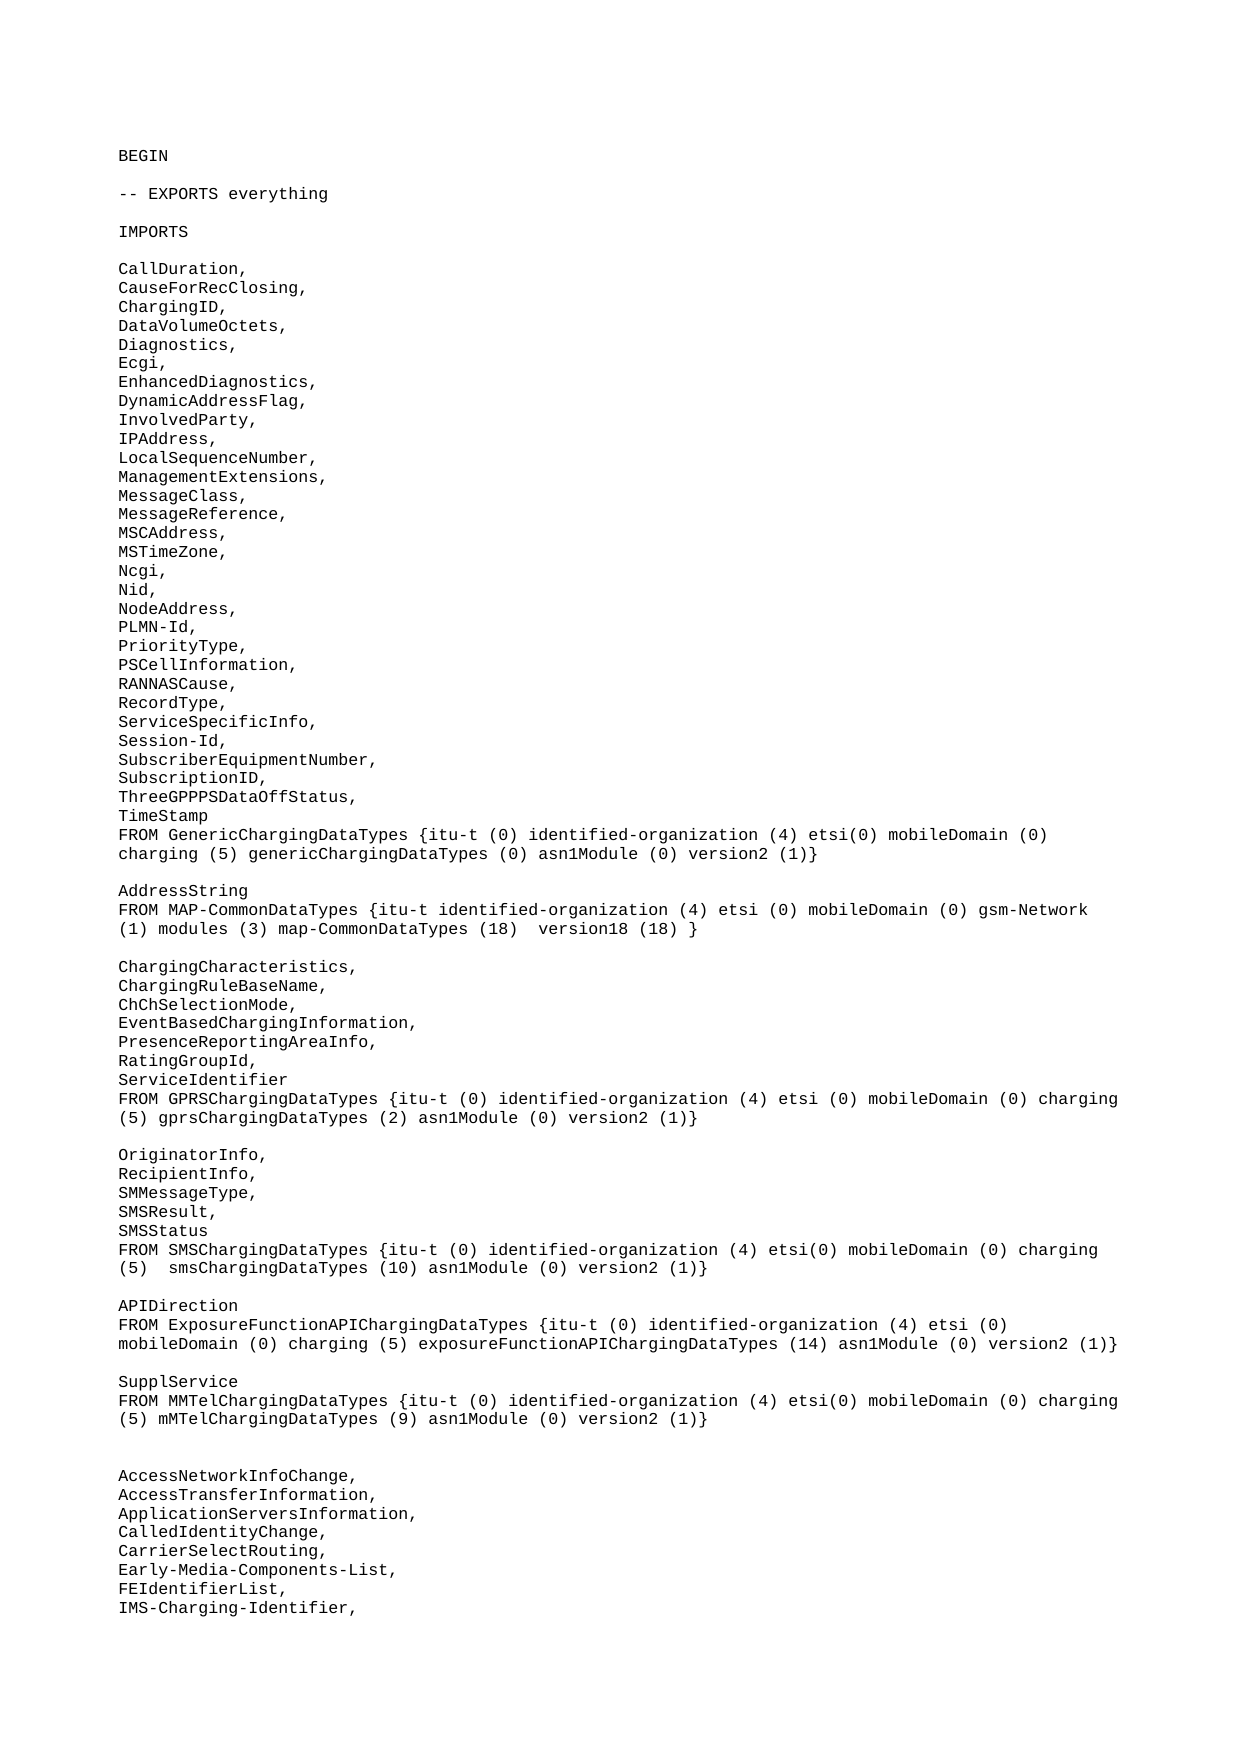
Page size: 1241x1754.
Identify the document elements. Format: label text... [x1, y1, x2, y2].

text MSTimeZone, [118, 544, 1122, 562]
text ChargingID, [118, 298, 1122, 317]
text AccessTransferInformation, [118, 1486, 1122, 1505]
text RatingGroupId, [118, 1053, 1122, 1072]
text PLMN-Id, [118, 619, 1122, 638]
text Diagnostics, [118, 336, 1122, 355]
text SubscriberEquipmentNumber, [118, 751, 1122, 770]
text ChargingRuleBaseName, [118, 977, 1122, 996]
text PriorityType, [118, 638, 1122, 657]
text SMMessageType, [118, 1185, 1122, 1203]
text Ecgi, [118, 355, 1122, 374]
text APIDirection [118, 1298, 1122, 1317]
text Nid, [118, 581, 1122, 600]
text AccessNetworkInfoChange, [118, 1467, 1122, 1486]
text ApplicationServersInformation, [118, 1505, 1122, 1524]
text ChChSelectionMode, [118, 996, 1122, 1015]
text EnhancedDiagnostics, [118, 374, 1122, 393]
text IPAddress, [118, 431, 1122, 449]
text MessageClass, [118, 487, 1122, 506]
text CalledIdentityChange, [118, 1524, 1122, 1543]
text FROM GPRSChargingDataTypes {itu-t (0) identified-organization (4) etsi (0) mobileDomain (0) charging (5) gprsChargingDataTypes (2) asn1Module (0) version2 (1)} [118, 1090, 1122, 1128]
text Session-Id, [118, 732, 1122, 751]
text FROM MAP-CommonDataTypes {itu-t identified-organization (4) etsi (0) mobileDomain (0) gsm-Network (1) modules (3) map-CommonDataTypes (18) version18 (18) } [118, 902, 1122, 939]
text TimeStamp [118, 808, 1122, 826]
text FROM SMSChargingDataTypes {itu-t (0) identified-organization (4) etsi(0) mobileDomain (0) charging (5) smsChargingDataTypes (10) asn1Module (0) version2 (1)} [118, 1241, 1122, 1279]
text PresenceReportingAreaInfo, [118, 1034, 1122, 1053]
text ManagementExtensions, [118, 468, 1122, 487]
text Ncgi, [118, 562, 1122, 581]
text Early-Media-Components-List, [118, 1562, 1122, 1581]
text InvolvedParty, [118, 412, 1122, 431]
text EventBasedChargingInformation, [118, 1015, 1122, 1034]
text FROM ExposureFunctionAPIChargingDataTypes {itu-t (0) identified-organization (4) etsi (0) mobileDomain (0) charging (5) exposureFunctionAPIChargingDataTypes (14) asn1Module (0) version2 (1)} [118, 1317, 1122, 1354]
text OriginatorInfo, [118, 1147, 1122, 1166]
text CarrierSelectRouting, [118, 1543, 1122, 1562]
text BEGIN [118, 148, 1122, 167]
text CauseForRecClosing, [118, 280, 1122, 298]
text IMS-Charging-Identifier, [118, 1599, 1122, 1618]
text RANNASCause, [118, 676, 1122, 694]
text DataVolumeOctets, [118, 317, 1122, 336]
text ThreeGPPPSDataOffStatus, [118, 789, 1122, 808]
text FROM GenericChargingDataTypes {itu-t (0) identified-organization (4) etsi(0) mobileDomain (0) charging (5) genericChargingDataTypes (0) asn1Module (0) version2 (1)} [118, 826, 1122, 864]
text DynamicAddressFlag, [118, 393, 1122, 412]
text LocalSequenceNumber, [118, 449, 1122, 468]
text ServiceIdentifier [118, 1072, 1122, 1090]
text ChargingCharacteristics, [118, 958, 1122, 977]
text RecordType, [118, 694, 1122, 713]
text FEIdentifierList, [118, 1581, 1122, 1599]
text SMSResult, [118, 1203, 1122, 1222]
text RecipientInfo, [118, 1166, 1122, 1185]
text IMPORTS [118, 223, 1122, 242]
text MessageReference, [118, 506, 1122, 525]
text SupplService [118, 1373, 1122, 1392]
text PSCellInformation, [118, 657, 1122, 676]
text SubscriptionID, [118, 770, 1122, 789]
text ServiceSpecificInfo, [118, 713, 1122, 732]
text AddressString [118, 883, 1122, 902]
text FROM MMTelChargingDataTypes {itu-t (0) identified-organization (4) etsi(0) mobileDomain (0) charging (5) mMTelChargingDataTypes (9) asn1Module (0) version2 (1)} [118, 1392, 1122, 1430]
text -- EXPORTS everything [118, 185, 1122, 204]
text CallDuration, [118, 261, 1122, 280]
text MSCAddress, [118, 525, 1122, 544]
text SMSStatus [118, 1222, 1122, 1241]
text NodeAddress, [118, 600, 1122, 619]
